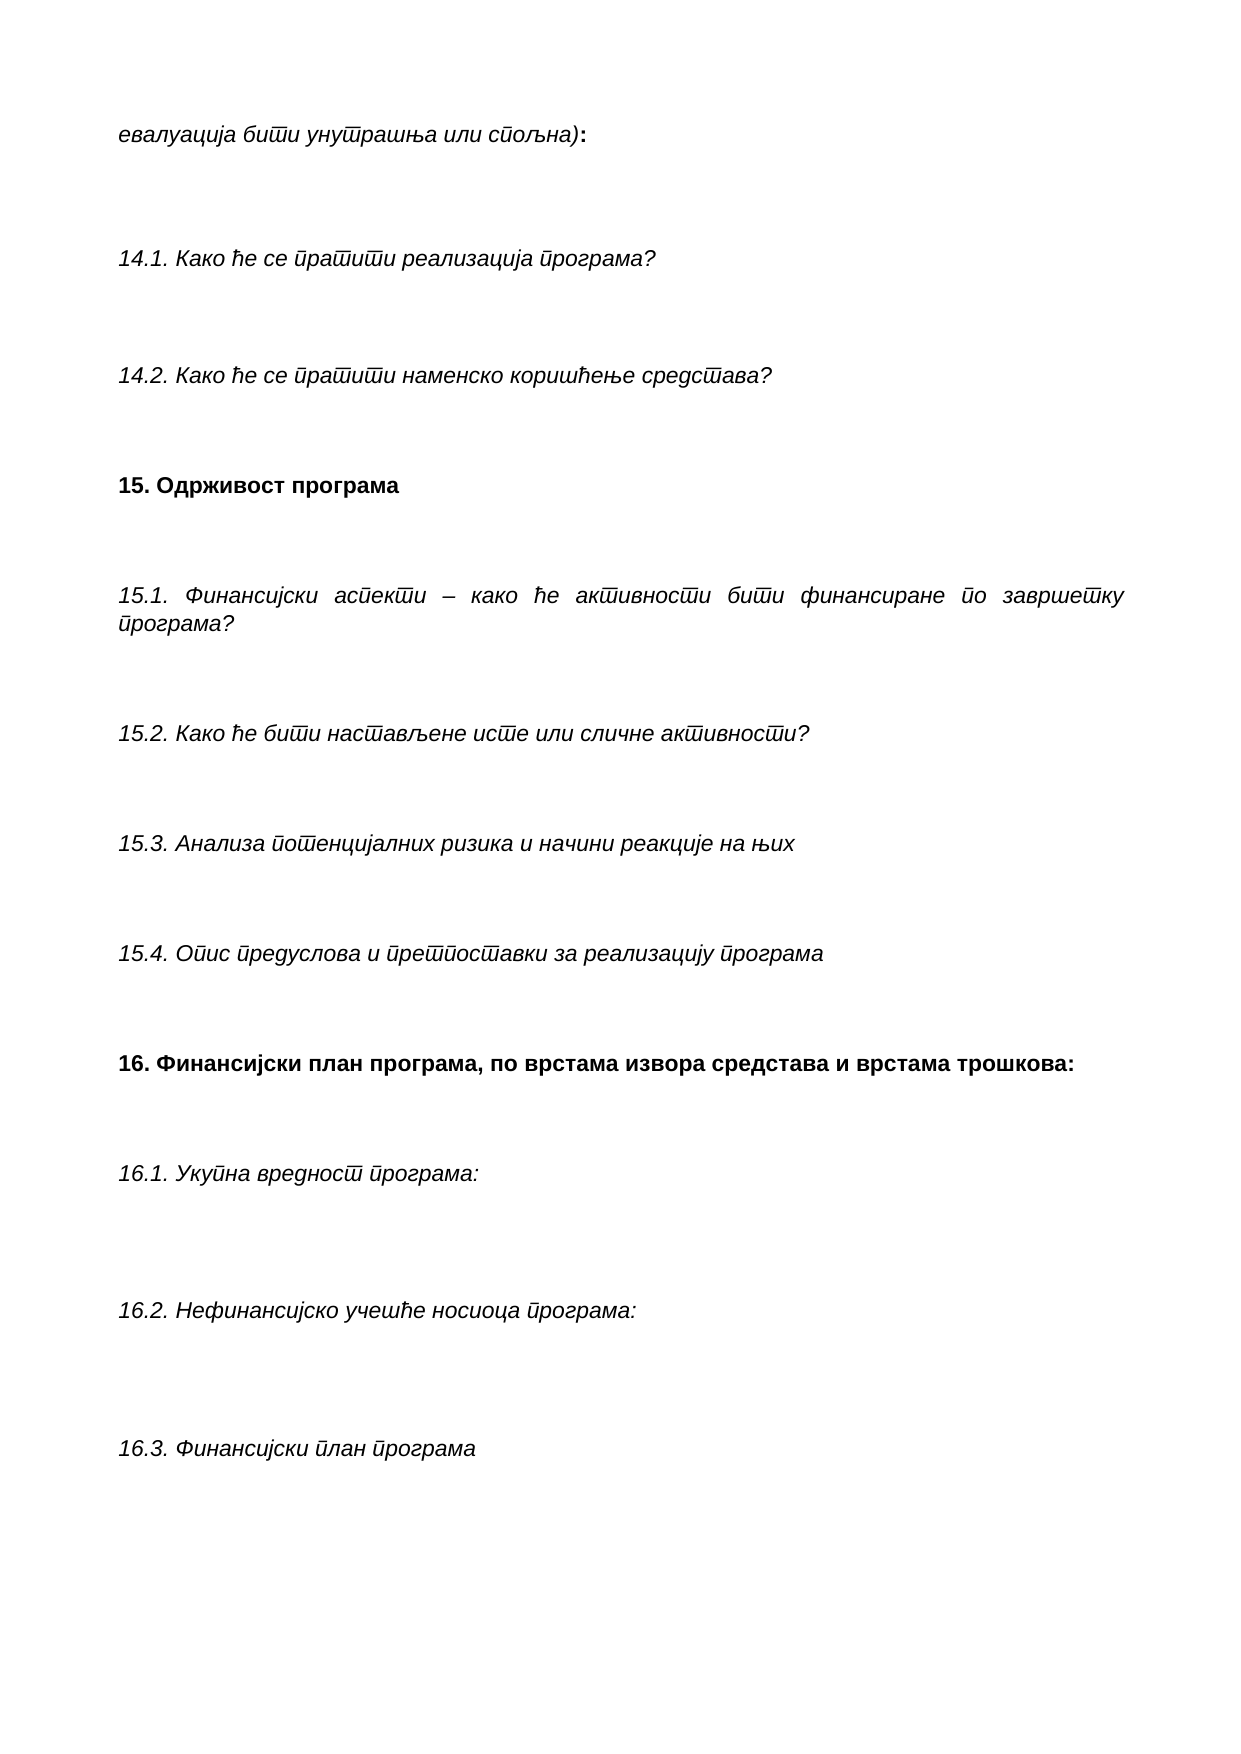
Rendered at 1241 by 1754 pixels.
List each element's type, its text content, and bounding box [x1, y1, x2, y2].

text 15. Одрживост програма [118, 472, 1124, 499]
text 16.2. Нефинансијско учешће носиоца програма: [118, 1297, 1124, 1324]
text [118, 118, 1124, 148]
text 14.2. Како ће се пратити наменско коришћење средстава? [118, 362, 1124, 389]
text 14.1. Како ће се пратити реализација програма? [118, 241, 1124, 272]
text 15.1. Финансијски аспекти – како ће активности бити финансиране по завршетку програма? [118, 582, 1124, 637]
text 15.3. Анализа потенцијалних ризика и начини реакције на њих [118, 829, 1124, 857]
text 16.3. Финансијски план програма [118, 1434, 1124, 1462]
text 15.4. Опис предуслова и претпоставки за реализацију програма [118, 939, 1124, 967]
text 16. Финансијски план програма, по врстама извора средстава и врстама трошкова: [118, 1049, 1124, 1077]
text 16.1. Укупна вредност програма: [118, 1159, 1124, 1187]
text 15.2. Како ће бити настављене исте или сличне активности? [118, 719, 1124, 747]
